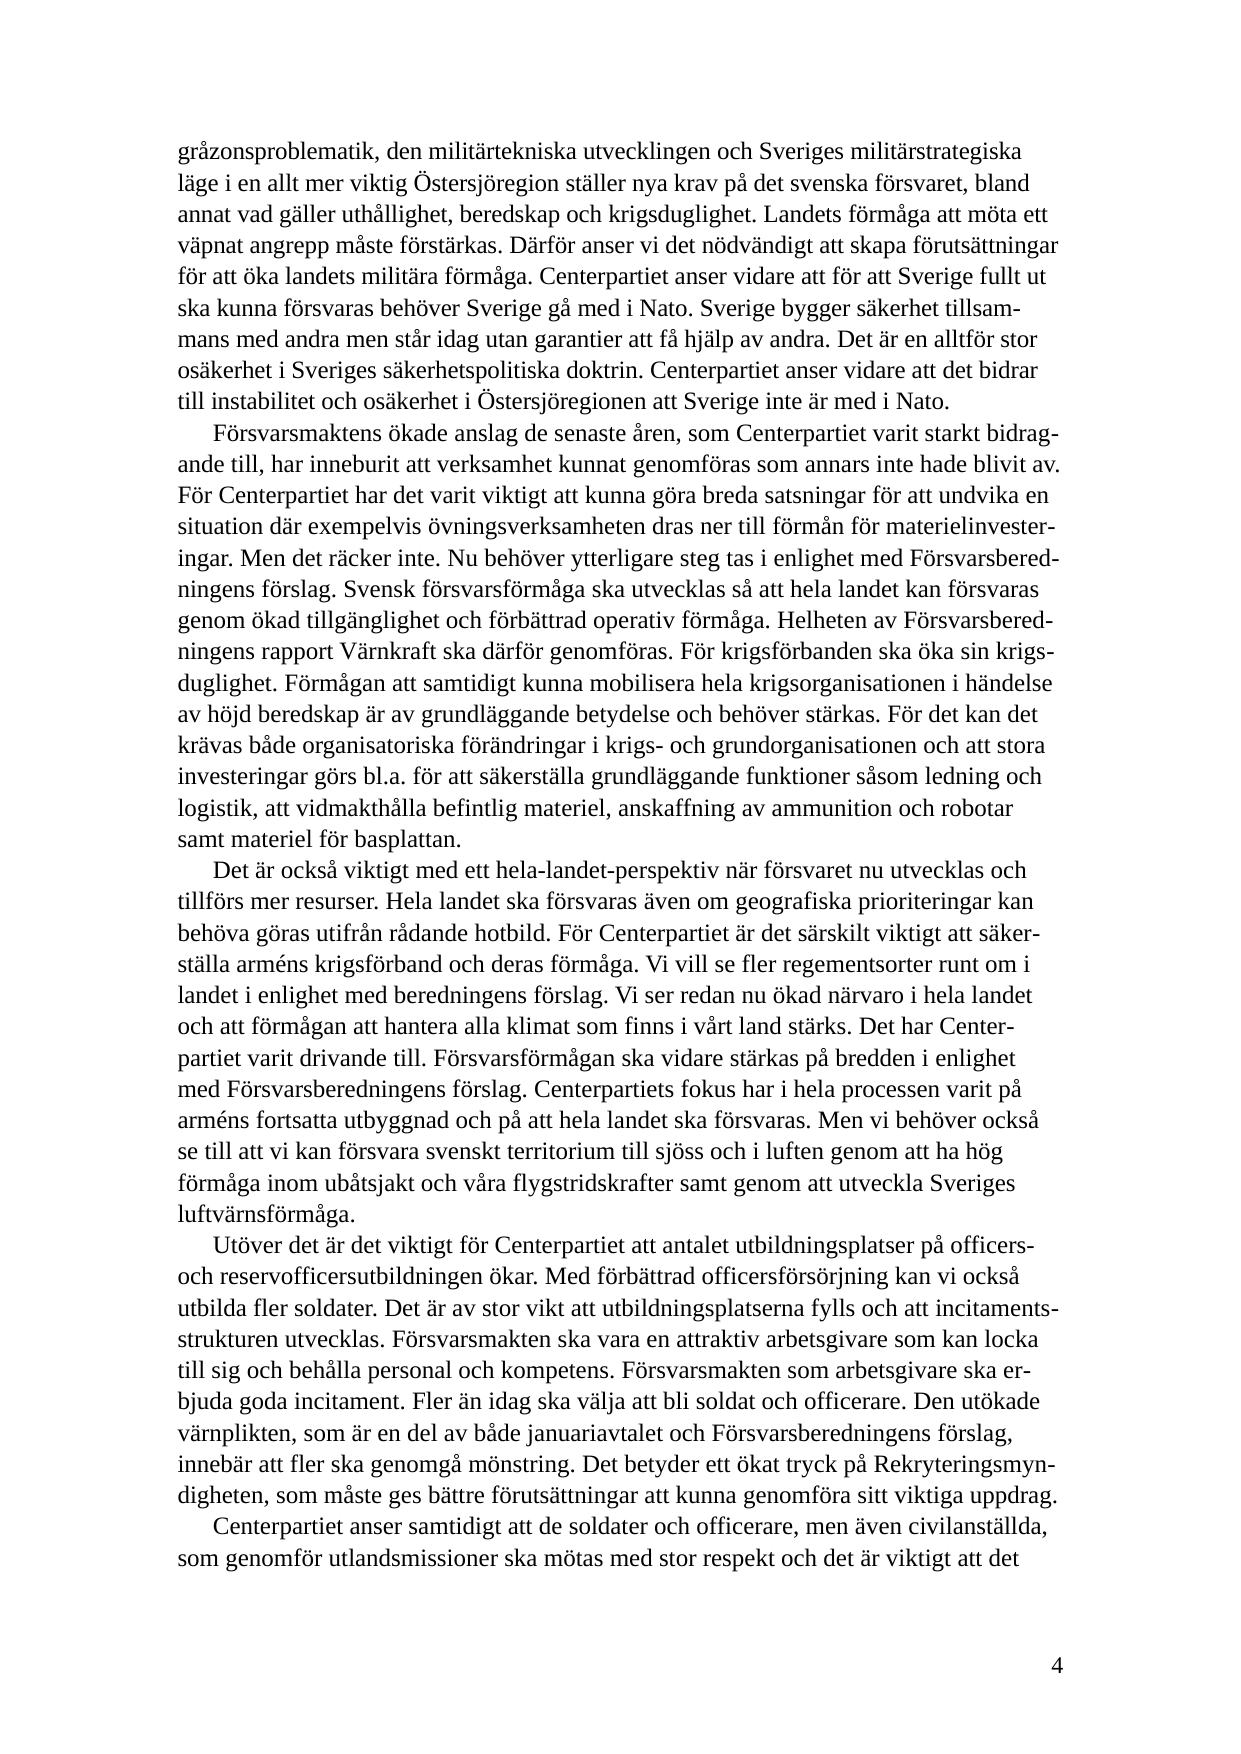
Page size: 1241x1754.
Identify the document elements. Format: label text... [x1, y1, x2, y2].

text Centerpartiet anser samtidigt att de soldater och officerare, men även civilanställda, som genomför utlandsmissioner ska mötas med stor respekt och det är viktigt att det [177, 1509, 1063, 1571]
text Försvarsmaktens ökade anslag de senaste åren, som Centerpartiet varit starkt bidragande till, har inneburit att verksamhet kunnat genomföras som annars inte hade blivit av. För Centerpartiet har det varit viktigt att kunna göra breda satsningar för att undvika en situation där exempelvis övningsverksamheten dras ner till förmån för materielinvesteringar. Men det räcker inte. Nu behöver ytterligare steg tas i enlighet med Försvarsberedningens förslag. Svensk försvarsförmåga ska utvecklas så att hela landet kan försvaras genom ökad tillgänglighet och förbättrad operativ förmåga. Helheten av Försvarsberedningens rapport Värnkraft ska därför genomföras. För krigsförbanden ska öka sin krigsduglighet. Förmågan att samtidigt kunna mobilisera hela krigsorganisationen i händelse av höjd beredskap är av grundläggande betydelse och behöver stärkas. För det kan det krävas både organisatoriska förändringar i krigs- och grundorganisationen och att stora investeringar görs bl.a. för att säkerställa grundläggande funktioner såsom ledning och logistik, att vidmakthålla befintlig materiel, anskaffning av ammunition och robotar samt materiel för basplattan. [177, 415, 1063, 853]
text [177, 134, 1063, 415]
text Det är också viktigt med ett hela-landet-perspektiv när försvaret nu utvecklas och tillförs mer resurser. Hela landet ska försvaras även om geografiska prioriteringar kan behöva göras utifrån rådande hotbild. För Centerpartiet är det särskilt viktigt att säkerställa arméns krigsförband och deras förmåga. Vi vill se fler regementsorter runt om i landet i enlighet med beredningens förslag. Vi ser redan nu ökad närvaro i hela landet och att förmågan att hantera alla klimat som finns i vårt land stärks. Det har Centerpartiet varit drivande till. Försvarsförmågan ska vidare stärkas på bredden i enlighet med Försvarsberedningens förslag. Centerpartiets fokus har i hela processen varit på arméns fortsatta utbyggnad och på att hela landet ska försvaras. Men vi behöver också se till att vi kan försvara svenskt territorium till sjöss och i luften genom att ha hög förmåga inom ubåtsjakt och våra flygstridskrafter samt genom att utveckla Sveriges luftvärnsförmåga. [177, 853, 1063, 1228]
text Utöver det är det viktigt för Centerpartiet att antalet utbildningsplatser på officers- och reservofficersutbildningen ökar. Med förbättrad officersförsörjning kan vi också utbilda fler soldater. Det är av stor vikt att utbildningsplatserna fylls och att incitamentsstrukturen utvecklas. Försvarsmakten ska vara en attraktiv arbetsgivare som kan locka till sig och behålla personal och kompetens. Försvarsmakten som arbetsgivare ska erbjuda goda incitament. Fler än idag ska välja att bli soldat och officerare. Den utökade värnplikten, som är en del av både januariavtalet och Försvarsberedningens förslag, innebär att fler ska genomgå mönstring. Det betyder ett ökat tryck på Rekryteringsmyndigheten, som måste ges bättre förutsättningar att kunna genomföra sitt viktiga uppdrag. [177, 1228, 1063, 1509]
